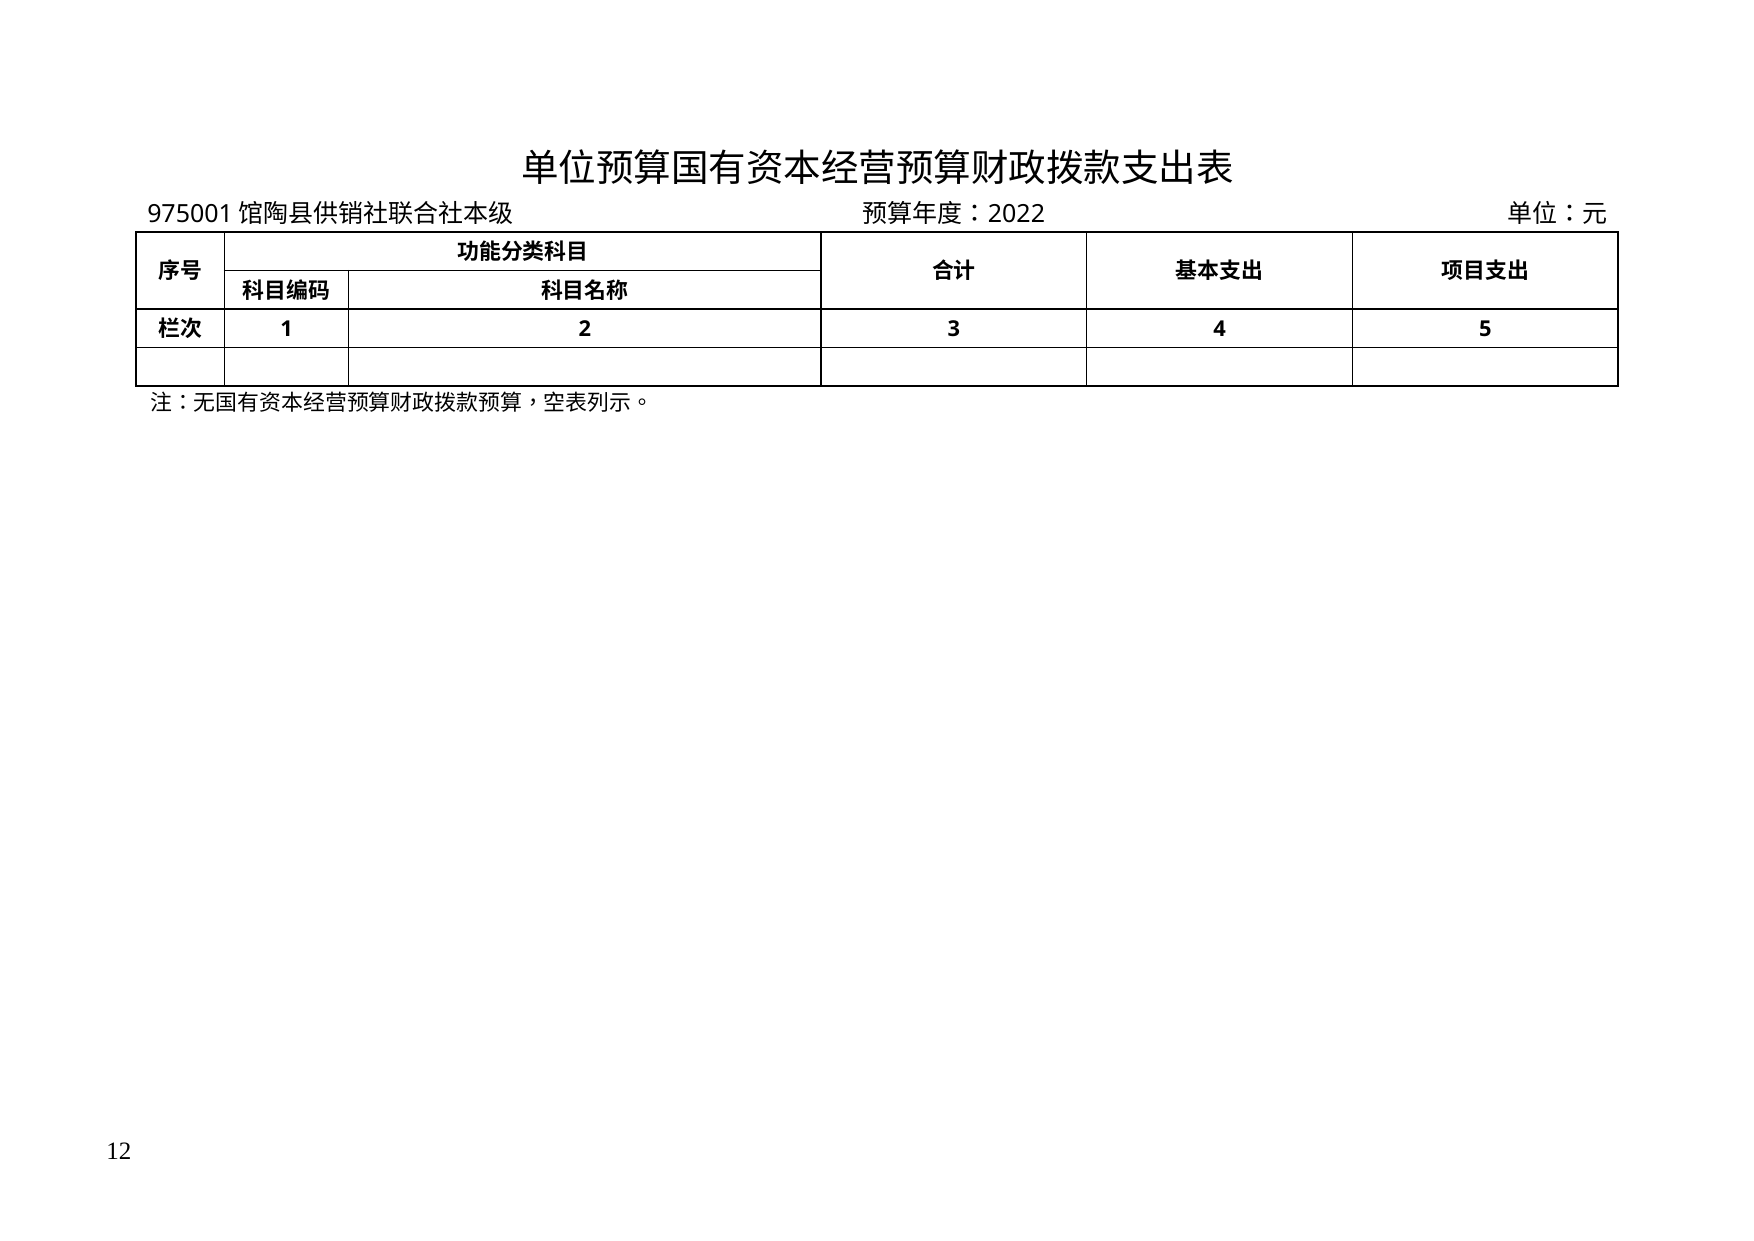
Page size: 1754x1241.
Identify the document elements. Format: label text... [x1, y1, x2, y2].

table_header 975001馆陶县供销社联合社本级 [137, 195, 820, 231]
table_cell 栏次 [137, 310, 224, 347]
table_cell [349, 348, 820, 385]
table_cell [1353, 348, 1617, 385]
table_cell [822, 348, 1086, 385]
table_cell 科目编码 [225, 271, 348, 308]
table_cell 基本支出 [1087, 233, 1352, 308]
table_header 单位：元 [1087, 195, 1617, 231]
table_cell 功能分类科目 [225, 233, 820, 270]
table_cell 项目支出 [1353, 233, 1617, 308]
table_cell 4 [1087, 310, 1352, 347]
table_cell 1 [225, 310, 348, 347]
text 注：无国有资本经营预算财政拨款预算，空表列示。 [106, 387, 1648, 416]
table_cell 3 [822, 310, 1086, 347]
table_cell 合计 [822, 233, 1086, 308]
table_cell 5 [1353, 310, 1617, 347]
text 单位预算国有资本经营预算财政拨款支出表 [106, 142, 1648, 193]
table_cell 序号 [137, 233, 224, 308]
table_header 预算年度：2022 [822, 195, 1086, 231]
table_cell 科目名称 [349, 271, 820, 308]
table_cell 2 [349, 310, 820, 347]
table_cell [137, 348, 224, 385]
table_cell [1087, 348, 1352, 385]
table_cell [225, 348, 348, 385]
